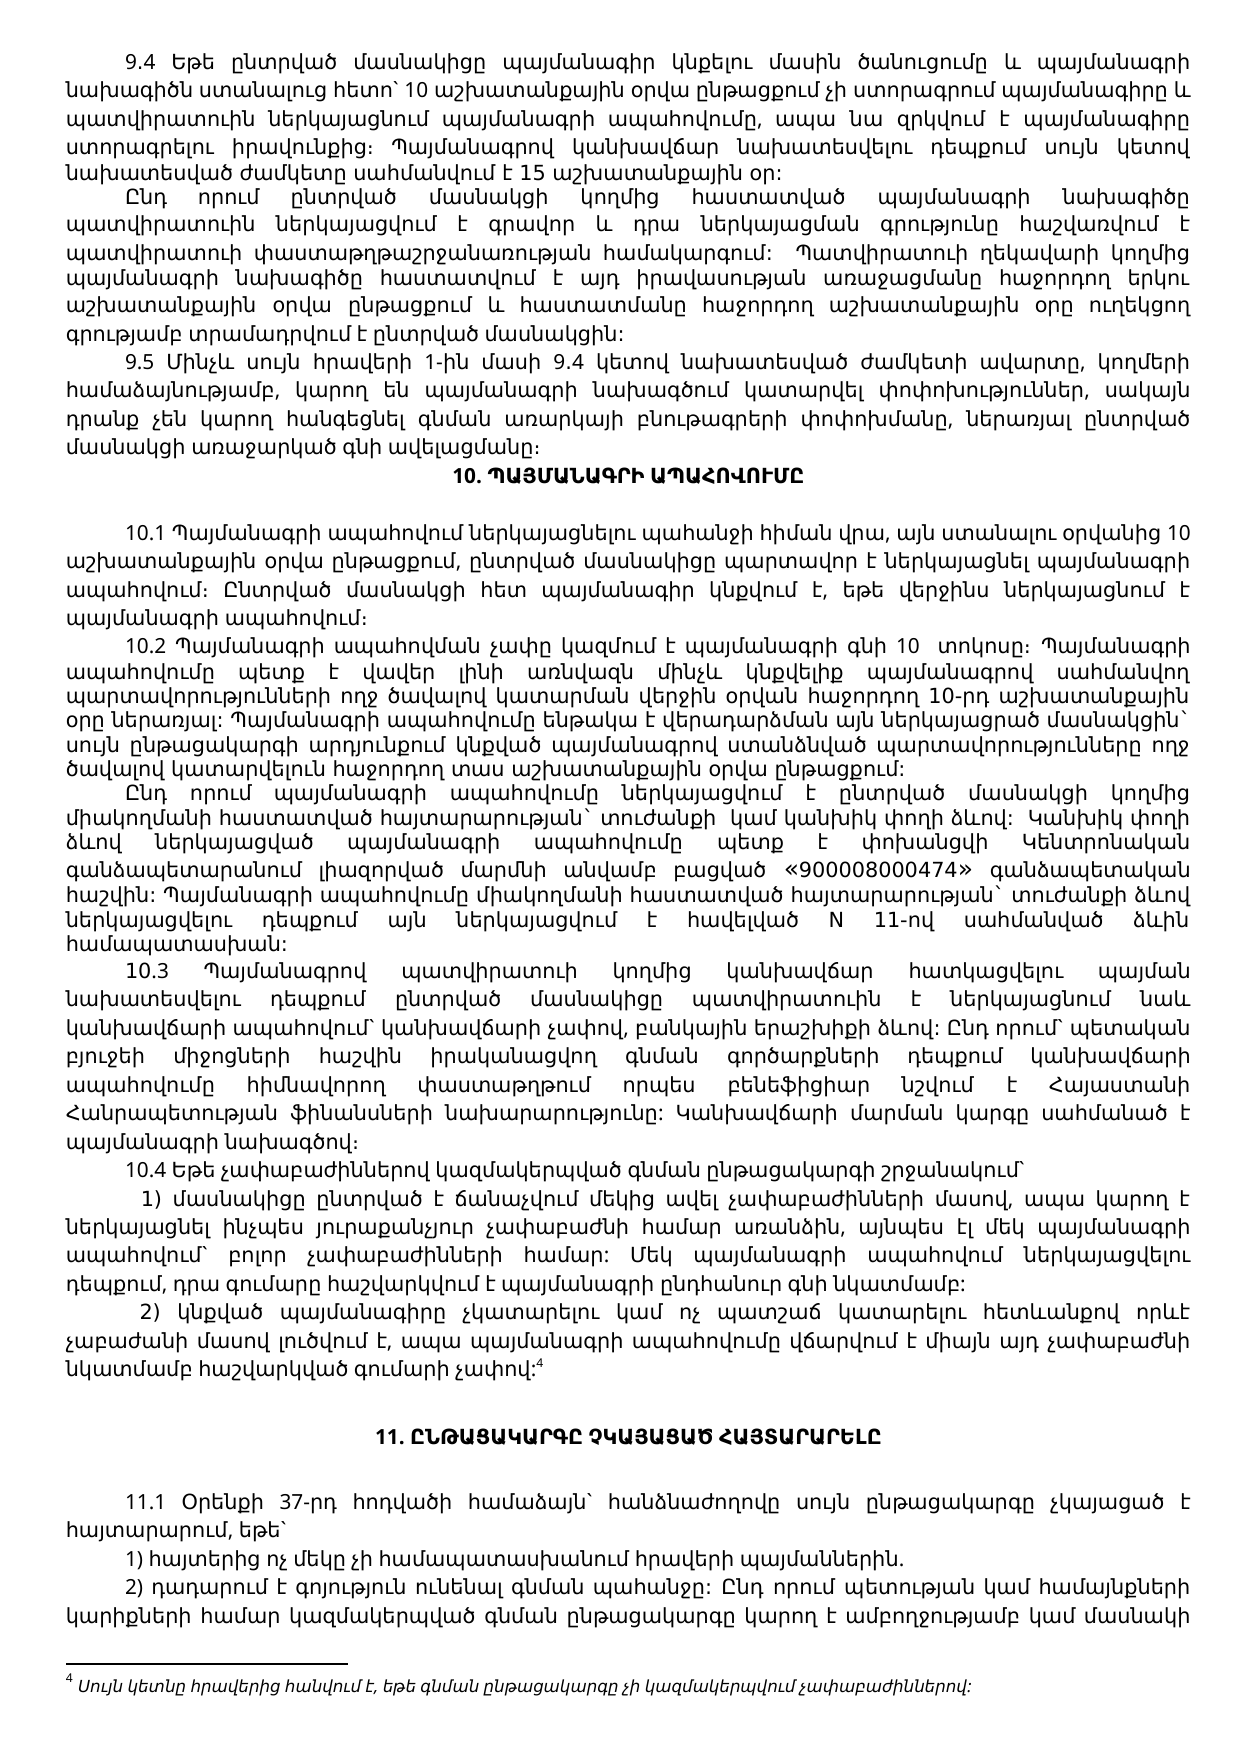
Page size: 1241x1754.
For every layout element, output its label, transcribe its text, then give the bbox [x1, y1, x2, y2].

text 10.2 Պայմանագրի ապահովման չափը կազմում է պայմանագրի գնի 10 տոկոսը։ Պայմանագրի ապահովումը պետք է վավեր լինի առնվազն մինչև կնքվելիք պայմանագրով սահմանվող պարտավորությունների ողջ ծավալով կատարման վերջին օրվան հաջորդող 10-րդ աշխատանքային օրը ներառյալ: Պայմանագրի ապահովումը ենթակա է վերադարձման այն ներկայացրած մասնակցին` սույն ընթացակարգի արդյունքում կնքված պայմանագրով ստանձնված պարտավորությունները ողջ ծավալով կատարվելուն հաջորդող տաս աշխատանքային օրվա ընթացքում: [66, 632, 1191, 781]
text 1) հայտերից ոչ մեկը չի համապատասխանում հրավերի պայմաններին. [66, 1544, 1191, 1572]
text 10. ՊԱՅՄԱՆԱԳՐԻ ԱՊԱՀՈՎՈՒՄԸ [66, 461, 1191, 489]
text Ընդ որում ընտրված մասնակցի կողմից հաստատված պայմանագրի նախագիծը պատվիրատուին ներկայացվում է գրավոր և դրա ներկայացման գրությունը հաշվառվում է պատվիրատուի փաստաթղթաշրջանառության համակարգում: Պատվիրատուի ղեկավարի կողմից պայմանագրի նախագիծը հաստատվում է այդ իրավասության առաջացմանը հաջորդող երկու աշխատանքային օրվա ընթացքում և հաստատմանը հաջորդող աշխատանքային օրը ուղեկցող գրությամբ տրամադրվում է ընտրված մասնակցին: [66, 185, 1191, 347]
text 10.4 Եթե չափաբաժիններով կազմակերպված գնման ընթացակարգի շրջանակում` [66, 1155, 1191, 1184]
text 11. ԸՆԹԱՑԱԿԱՐԳԸ ՉԿԱՅԱՑԱԾ ՀԱՅՏԱՐԱՐԵԼԸ [66, 1422, 1191, 1450]
text 10.3 Պայմանագրով պատվիրատուի կողմից կանխավճար հատկացվելու պայման նախատեսվելու դեպքում ընտրված մասնակիցը պատվիրատուին է ներկայացնում նաև կանխավճարի ապահովում` կանխավճարի չափով, բանկային երաշխիքի ձևով: Ընդ որում` պետական բյուջեի միջոցների հաշվին իրականացվող գնման գործարքների դեպքում կանխավճարի ապահովումը հիմնավորող փաստաթղթում որպես բենեֆիցիար նշվում է Հայաստանի Հանրապետության ֆինանսների նախարարությունը: Կանխավճարի մարման կարգը սահմանած է պայմանագրի նախագծով։ [66, 956, 1191, 1155]
text 9.5 Մինչև սույն հրավերի 1-ին մասի 9.4 կետով նախատեսված ժամկետի ավարտը, կողմերի համաձայնությամբ, կարող են պայմանագրի նախագծում կատարվել փոփոխություններ, սակայն դրանք չեն կարող հանգեցնել գնման առարկայի բնութագրերի փոփոխմանը, ներառյալ ընտրված մասնակցի առաջարկած գնի ավելացմանը։ [66, 347, 1191, 461]
text 2) կնքված պայմանագիրը չկատարելու կամ ոչ պատշաճ կատարելու հետևանքով որևէ չաբաժանի մասով լուծվում է, ապա պայմանագրի ապահովումը վճարվում է միայն այդ չափաբաժնի նկատմամբ հաշվարկված գումարի չափով: [66, 1297, 1191, 1383]
text 10.1 Պայմանագրի ապահովում ներկայացնելու պահանջի հիման վրա, այն ստանալու օրվանից 10 աշխատանքային օրվա ընթացքում, ընտրված մասնակիցը պարտավոր է ներկայացնել պայմանագրի ապահովում։ Ընտրված մասնակցի հետ պայմանագիր կնքվում է, եթե վերջինս ներկայացնում է պայմանագրի ապահովում։ [66, 518, 1191, 632]
text 11.1 Օրենքի 37-րդ հոդվածի համաձայն` հանձնաժողովը սույն ընթացակարգը չկայացած է հայտարարում, եթե` [66, 1487, 1191, 1544]
text 9.4 Եթե ընտրված մասնակիցը պայմանագիր կնքելու մասին ծանուցումը և պայմանագրի նախագիծն ստանալուց հետո` 10 աշխատանքային օրվա ընթացքում չի ստորագրում պայմանագիրը և պատվիրատուին ներկայացնում պայմանագրի ապահովումը, ապա նա զրկվում է պայմանագիրը ստորագրելու իրավունքից։ Պայմանագրով կանխավճար նախատեսվելու դեպքում սույն կետով նախատեսված ժամկետը սահմանվում է 15 աշխատանքային օր: [66, 47, 1191, 185]
text 1) մասնակիցը ընտրված է ճանաչվում մեկից ավել չափաբաժինների մասով, ապա կարող է ներկայացնել ինչպես յուրաքանչյուր չափաբաժնի համար առանձին, այնպես էլ մեկ պայմանագրի ապահովում` բոլոր չափաբաժինների համար: Մեկ պայմանագրի ապահովում ներկայացվելու դեպքում, դրա գումարը հաշվարկվում է պայմանագրի ընդհանուր գնի նկատմամբ: [66, 1184, 1191, 1297]
text Ընդ որում պայմանագրի ապահովումը ներկայացվում է ընտրված մասնակցի կողմից միակողմանի հաստատված հայտարարության` տուժանքի կամ կանխիկ փողի ձևով: Կանխիկ փողի ձևով ներկայացված պայմանագրի ապահովումը պետք է փոխանցվի Կենտրոնական գանձապետարանում լիազորված մարմնի անվամբ բացված «900008000474» գանձապետական հաշվին: Պայմանագրի ապահովումը միակողմանի հաստատված հայտարարության` տուժանքի ձևով ներկայացվելու դեպքում այն ներկայացվում է հավելված N 11-ով սահմանված ձևին համապատասխան: [66, 781, 1191, 956]
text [66, 1572, 1191, 1629]
